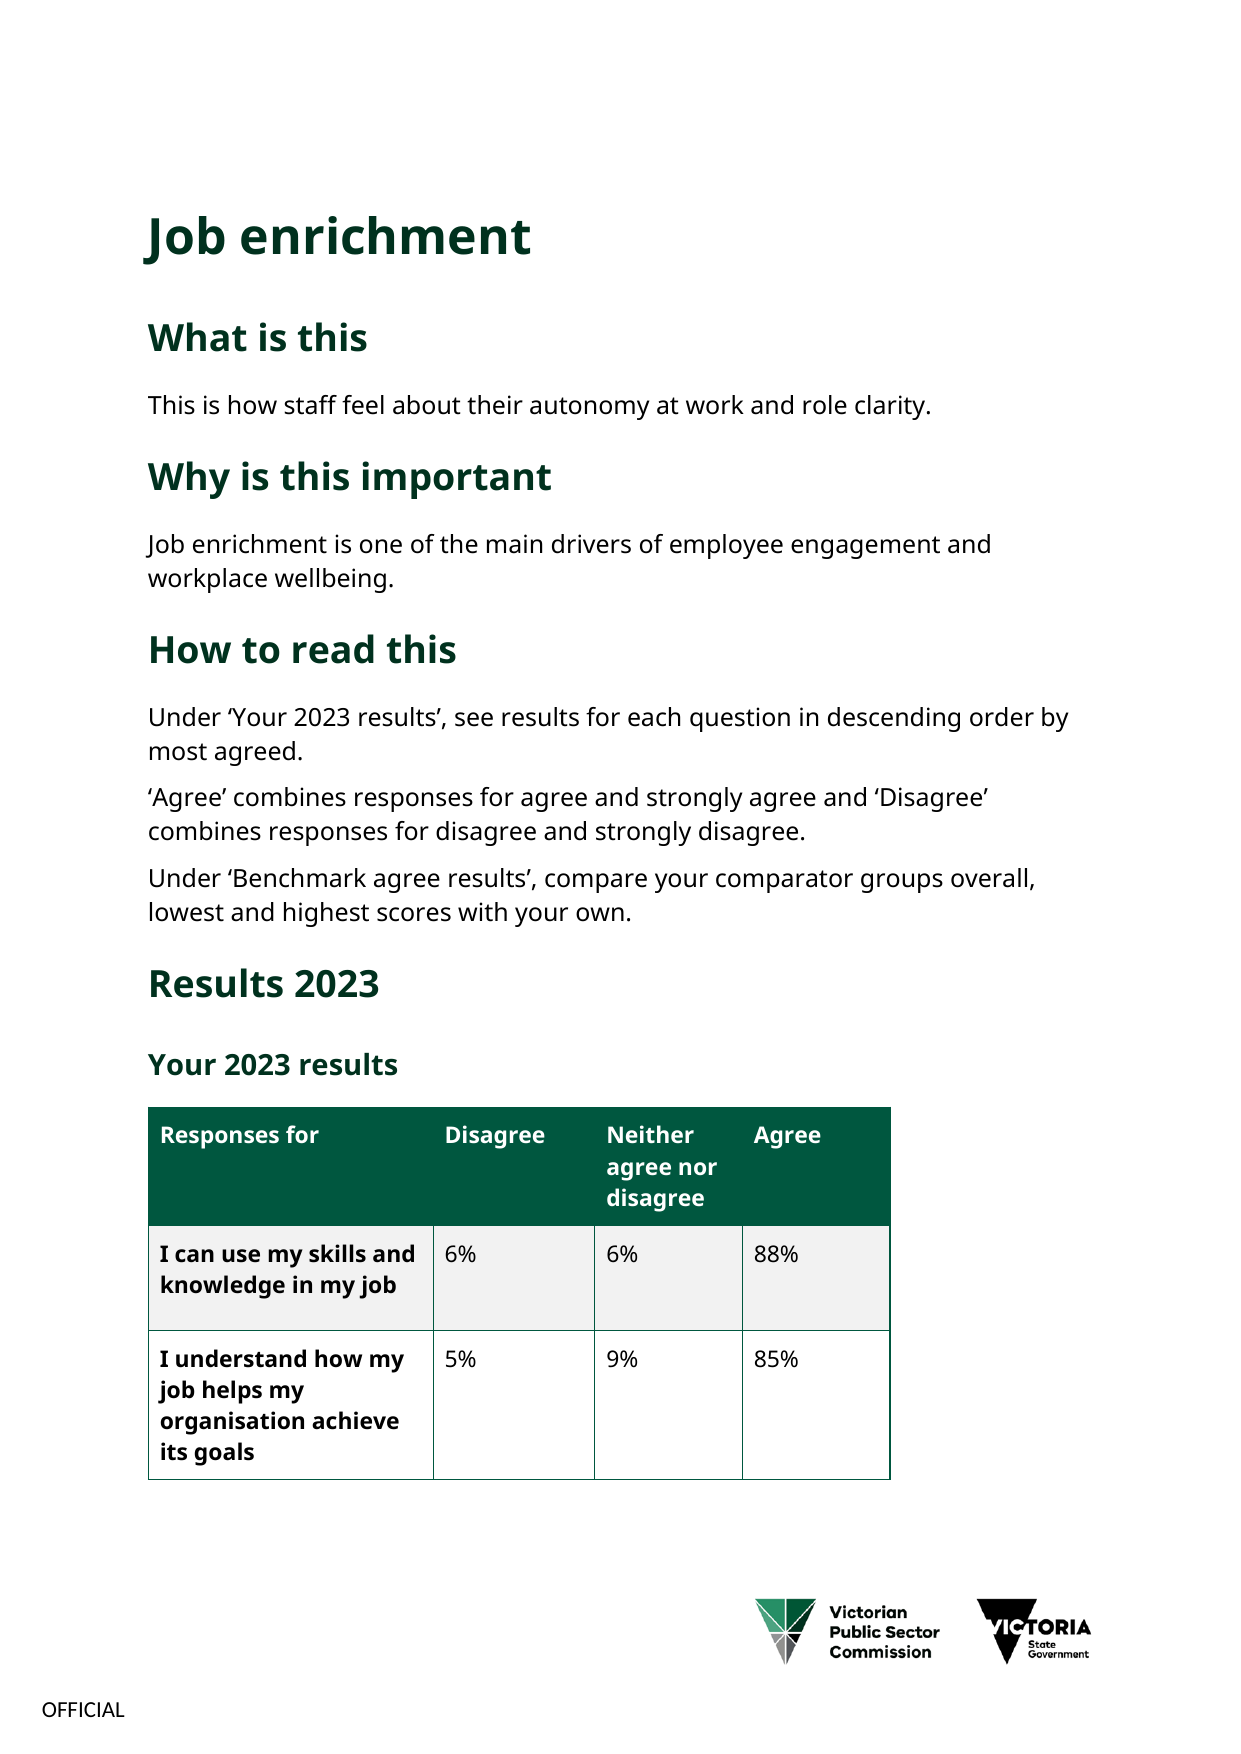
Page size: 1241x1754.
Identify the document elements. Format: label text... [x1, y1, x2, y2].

subtitle Results 2023 [148, 958, 1092, 1009]
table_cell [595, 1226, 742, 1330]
subtitle How to read this [148, 624, 1092, 675]
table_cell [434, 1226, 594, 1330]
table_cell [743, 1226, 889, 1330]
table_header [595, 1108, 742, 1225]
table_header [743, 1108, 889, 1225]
subtitle What is this [148, 311, 1092, 362]
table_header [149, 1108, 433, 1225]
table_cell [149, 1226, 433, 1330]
text Under ‘Your 2023 results’, see results for each question in descending order by most agreed. [148, 699, 1092, 768]
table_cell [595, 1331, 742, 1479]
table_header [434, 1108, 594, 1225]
text ‘Agree’ combines responses for agree and strongly agree and ‘Disagree’ combines responses for disagree and strongly disagree. [148, 780, 1092, 848]
text Under ‘Benchmark agree results’, compare your comparator groups overall, lowest and highest scores with your own. [148, 861, 1092, 929]
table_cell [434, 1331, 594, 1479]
text This is how staff feel about their autonomy at work and role clarity. [148, 387, 1092, 421]
subtitle Your 2023 results [148, 1044, 1092, 1084]
picture [754, 1598, 1093, 1666]
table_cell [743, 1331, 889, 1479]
text Job enrichment is one of the main drivers of employee engagement and workplace wellbeing. [148, 526, 1092, 594]
subtitle Job enrichment [148, 201, 1092, 269]
subtitle Why is this important [148, 451, 1092, 502]
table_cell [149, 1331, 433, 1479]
